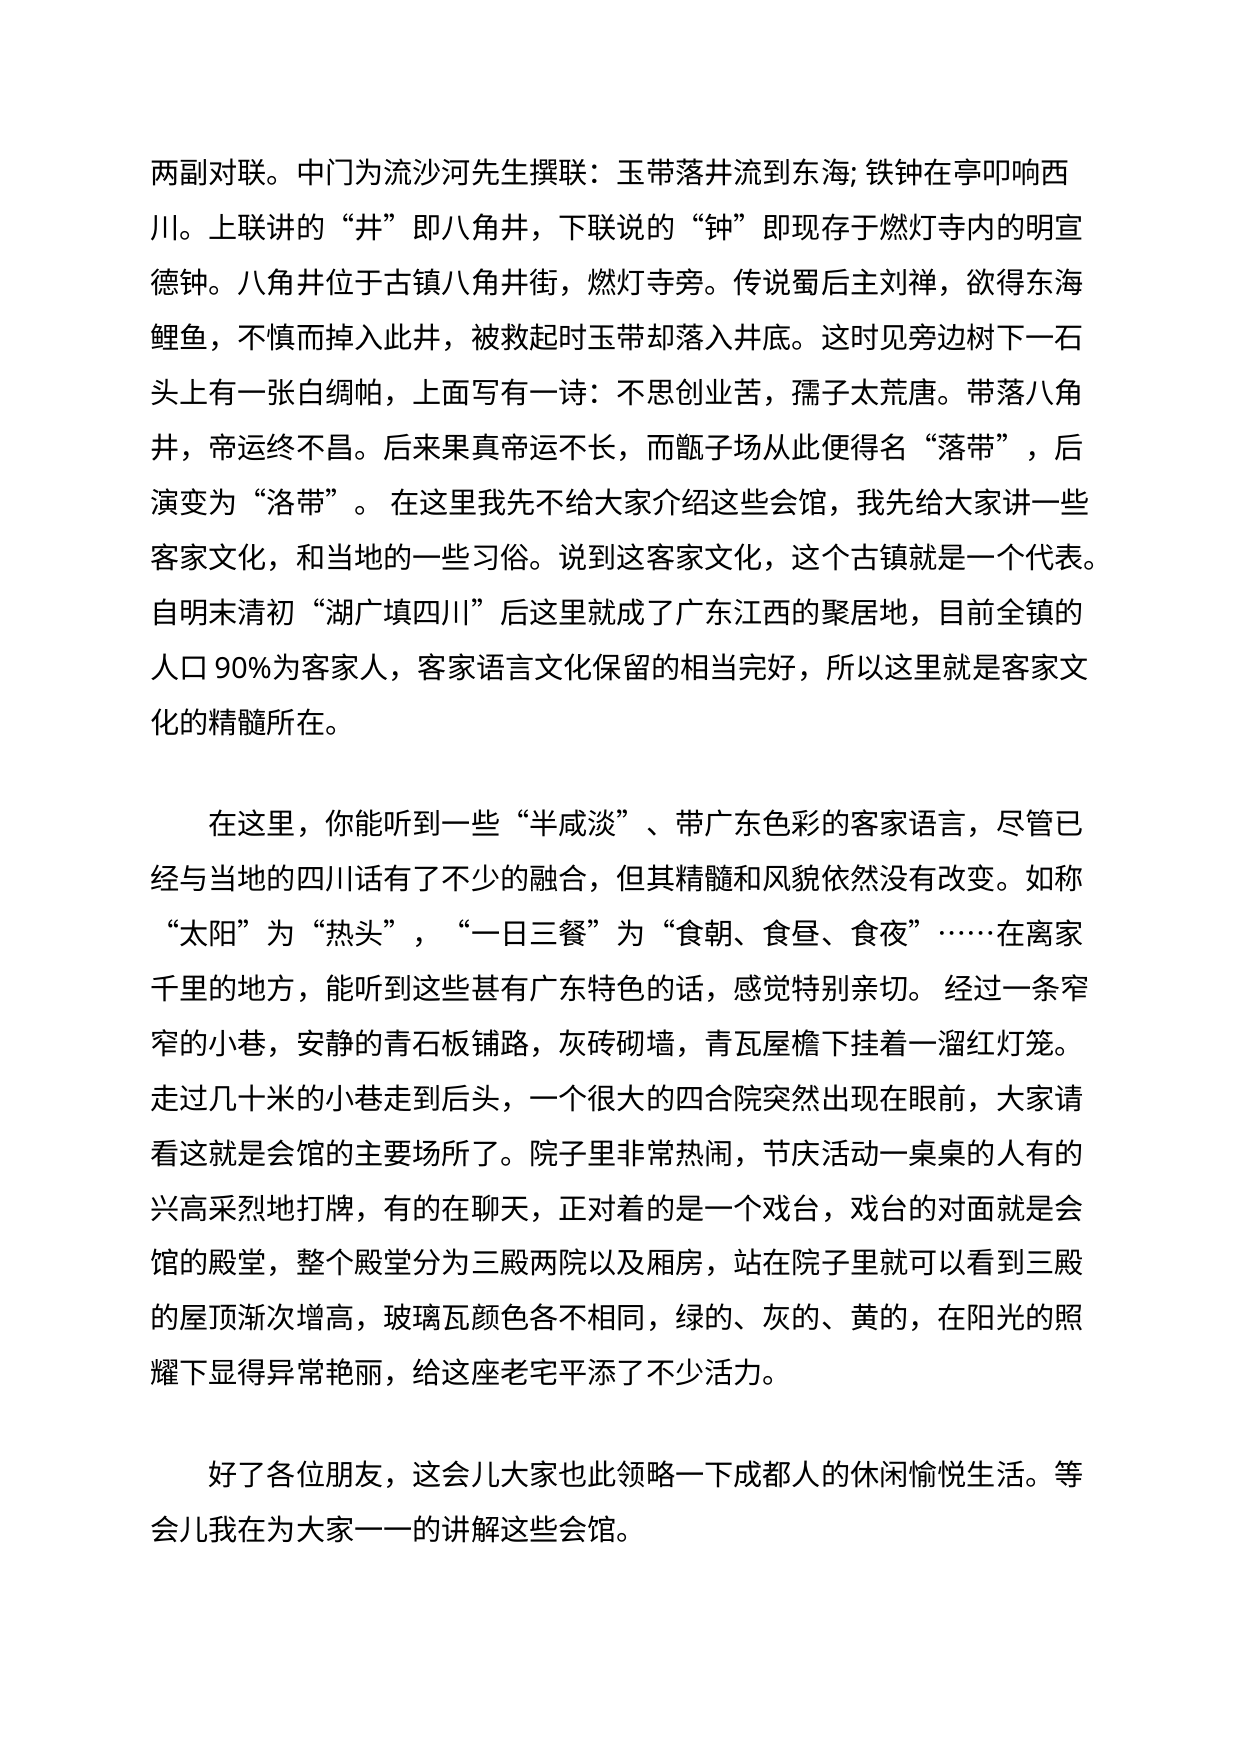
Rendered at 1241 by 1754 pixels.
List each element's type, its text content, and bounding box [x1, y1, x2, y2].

text 好了各位朋友，这会儿大家也此领略一下成都人的休闲愉悦生活。等会儿我在为大家一一的讲解这些会馆。 [150, 1452, 1090, 1549]
text 在这里，你能听到一些“半咸淡”、带广东色彩的客家语言，尽管已经与当地的四川话有了不少的融合，但其精髓和风貌依然没有改变。如称“太阳”为“热头”，“一日三餐”为“食朝、食昼、食夜”……在离家千里的地方，能听到这些甚有广东特色的话，感觉特别亲切。 经过一条窄窄的小巷，安静的青石板铺路，灰砖砌墙，青瓦屋檐下挂着一溜红灯笼。走过几十米的小巷走到后头，一个很大的四合院突然出现在眼前，大家请看这就是会馆的主要场所了。院子里非常热闹，节庆活动一桌桌的人有的兴高采烈地打牌，有的在聊天，正对着的是一个戏台，戏台的对面就是会馆的殿堂，整个殿堂分为三殿两院以及厢房，站在院子里就可以看到三殿的屋顶渐次增高，玻璃瓦颜色各不相同，绿的、灰的、黄的，在阳光的照耀下显得异常艳丽，给这座老宅平添了不少活力。 [150, 801, 1090, 1392]
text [150, 150, 1090, 741]
